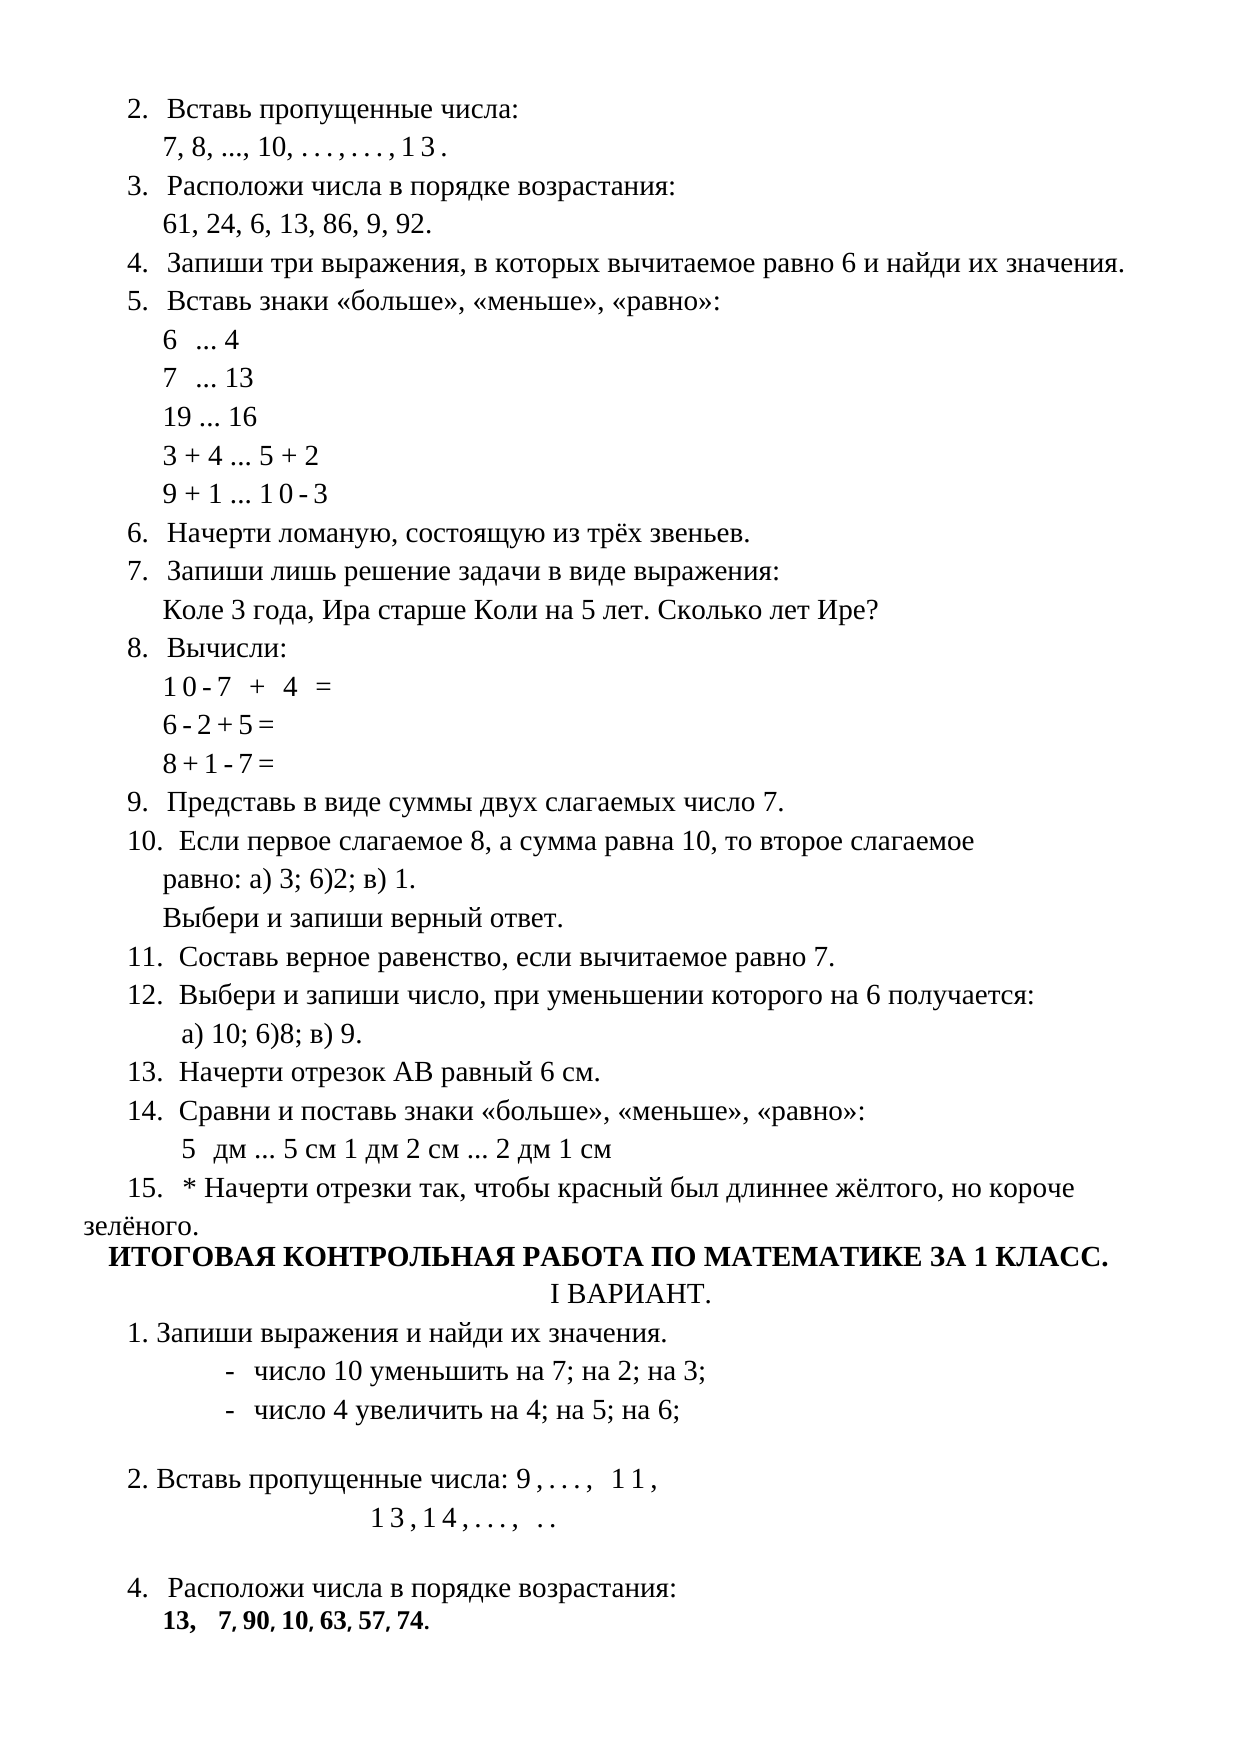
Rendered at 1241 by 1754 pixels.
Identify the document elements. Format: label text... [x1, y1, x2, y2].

list Представь в виде суммы двух слагаемых число 7. [127, 781, 1162, 819]
text 10-7 + 4 = [162, 665, 1162, 704]
list Расположи числа в порядке возрастания: [127, 1574, 1162, 1603]
list Начерти ломаную, состоящую из трёх звеньев. [127, 511, 1162, 550]
text 6-2+5= [162, 704, 1162, 742]
list ... 13 19 ... 16 [162, 357, 262, 434]
list Выбери и запиши число, при уменьшении которого на 6 получается: а) 10; 6)8; в) 9. [127, 974, 1041, 1051]
text ИТОГОВАЯ КОНТРОЛЬНАЯ РАБОТА ПО МАТЕМАТИКЕ ЗА 1 КЛАСС. [108, 1243, 1162, 1273]
list Если первое слагаемое 8, а сумма равна 10, то второе слагаемое равно: а) 3; 6)2; в) 1. [127, 819, 1060, 897]
text 2. Вставь пропущенные числа: 9,..., 11, 13,14,..., .. [127, 1458, 693, 1535]
text Коле 3 года, Ира старше Коли на 5 лет. Сколько лет Ире? [162, 588, 1162, 627]
list Сравни и поставь знаки «больше», «меньше», «равно»: [127, 1089, 1162, 1128]
text 8+1-7= [162, 742, 1162, 781]
list Вычисли: [127, 627, 1162, 665]
list ... 4 [162, 318, 1162, 357]
list Запиши лишь решение задачи в виде выражения: [127, 550, 1162, 588]
text I ВАРИАНТ. [100, 1273, 1162, 1311]
list число 10 уменьшить на 7; на 2; на 3; [225, 1350, 1162, 1388]
list Вставь знаки «больше», «меньше», «равно»: [127, 280, 1162, 318]
list Начерти отрезок АВ равный 6 см. [127, 1051, 1162, 1089]
list дм ... 5 см 1 дм 2 см ... 2 дм 1 см [181, 1128, 1162, 1166]
list * Начерти отрезки так, чтобы красный был длиннее жёлтого, но короче зелёного. [83, 1166, 1162, 1243]
list Запиши три выражения, в которых вычитаемое равно 6 и найди их значения. [127, 241, 1162, 280]
text Выбери и запиши верный ответ. [162, 897, 1162, 935]
text 3 + 4 ... 5 + 2 9 + 1 ... 10-3 [162, 434, 337, 511]
text 1. Запиши выражения и найди их значения. [127, 1311, 1162, 1350]
text 7, 8, ..., 10, ...,...,13. [162, 126, 1162, 164]
list Расположи числа в порядке возрастания: [127, 164, 1162, 203]
list число 4 увеличить на 4; на 5; на 6; [225, 1388, 1162, 1427]
list Составь верное равенство, если вычитаемое равно 7. [127, 935, 1162, 974]
list 7, 90, 10, 63, 57, 74. [162, 1608, 1162, 1635]
text 61, 24, 6, 13, 86, 9, 92. [162, 203, 1162, 241]
list Вставь пропущенные числа: [127, 87, 1162, 126]
